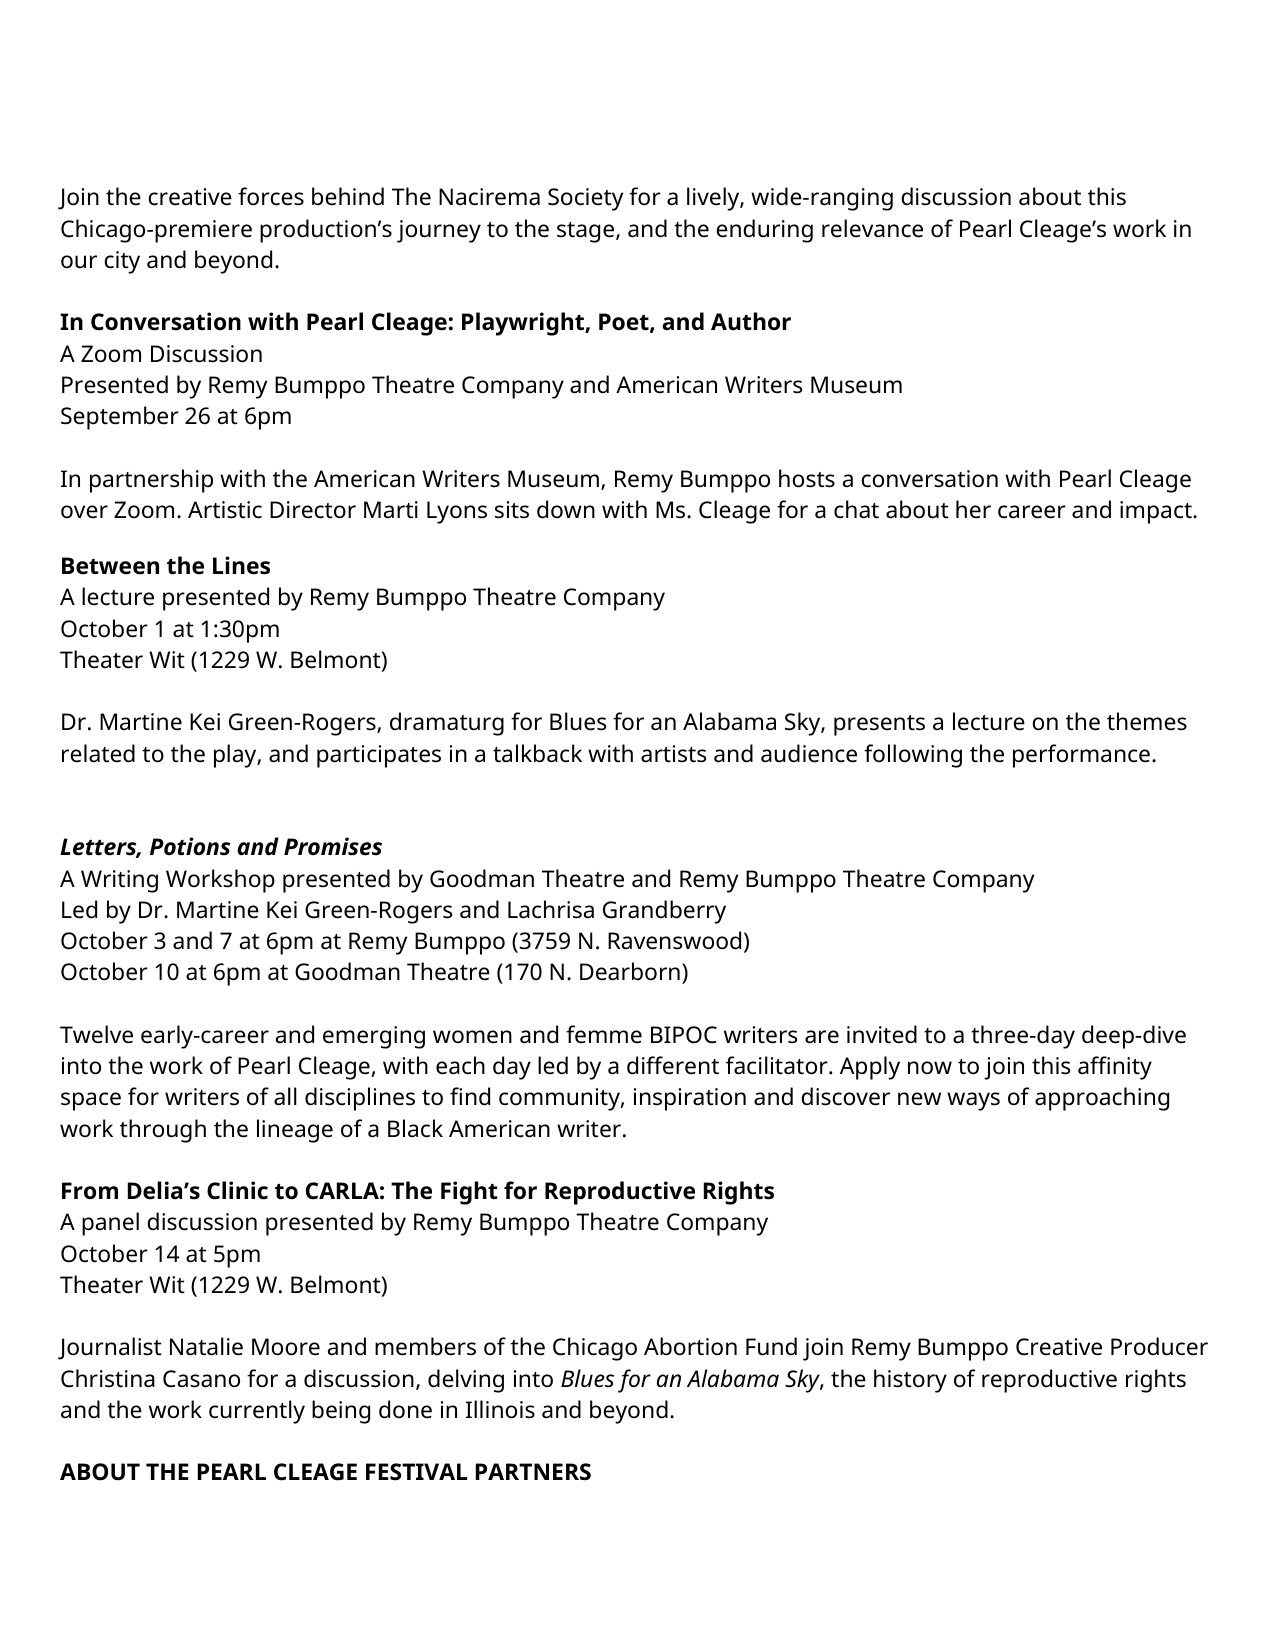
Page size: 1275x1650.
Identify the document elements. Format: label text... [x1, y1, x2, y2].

text A panel discussion presented by Remy Bumppo Theatre Company [60, 1206, 1215, 1237]
text A lecture presented by Remy Bumppo Theatre Company [60, 581, 1215, 612]
text A Zoom Discussion [60, 337, 1215, 369]
text Letters, Potions and Promises [60, 831, 1215, 862]
text October 10 at 6pm at Goodman Theatre (170 N. Dearborn) [60, 956, 1215, 987]
text Theater Wit (1229 W. Belmont) [60, 644, 1215, 675]
text October 14 at 5pm [60, 1237, 1215, 1269]
text Dr. Martine Kei Green-Rogers, dramaturg for Blues for an Alabama Sky, presents a lecture on the themes related to the play, and participates in a talkback with artists and audience following the performance. [60, 706, 1215, 769]
text A Writing Workshop presented by Goodman Theatre and Remy Bumppo Theatre Company [60, 862, 1215, 894]
text In partnership with the American Writers Museum, Remy Bumppo hosts a conversation with Pearl Cleage over Zoom. Artistic Director Marti Lyons sits down with Ms. Cleage for a chat about her career and impact. [60, 462, 1215, 525]
text ABOUT THE PEARL CLEAGE FESTIVAL PARTNERS [60, 1456, 1215, 1487]
text September 26 at 6pm [60, 400, 1215, 431]
text In Conversation with Pearl Cleage: Playwright, Poet, and Author [60, 306, 1215, 337]
text Led by Dr. Martine Kei Green-Rogers and Lachrisa Grandberry [60, 894, 1215, 925]
text Presented by Remy Bumppo Theatre Company and American Writers Museum [60, 369, 1215, 400]
text October 3 and 7 at 6pm at Remy Bumppo (3759 N. Ravenswood) [60, 925, 1215, 956]
text October 1 at 1:30pm [60, 612, 1215, 644]
text Between the Lines [60, 550, 1215, 581]
text From Delia’s Clinic to CARLA: The Fight for Reproductive Rights [60, 1175, 1215, 1206]
text Join the creative forces behind The Nacirema Society for a lively, wide-ranging discussion about this Chicago-premiere production’s journey to the stage, and the enduring relevance of Pearl Cleage’s work in our city and beyond. [60, 181, 1215, 275]
text Theater Wit (1229 W. Belmont) [60, 1269, 1215, 1300]
text Twelve early-career and emerging women and femme BIPOC writers are invited to a three-day deep-dive into the work of Pearl Cleage, with each day led by a different facilitator. Apply now to join this affinity space for writers of all disciplines to find community, inspiration and discover new ways of approaching work through the lineage of a Black American writer. [60, 1019, 1215, 1144]
text Journalist Natalie Moore and members of the Chicago Abortion Fund join Remy Bumppo Creative Producer Christina Casano for a discussion, delving into Blues for an Alabama Sky, the history of reproductive rights and the work currently being done in Illinois and beyond. [60, 1331, 1215, 1425]
